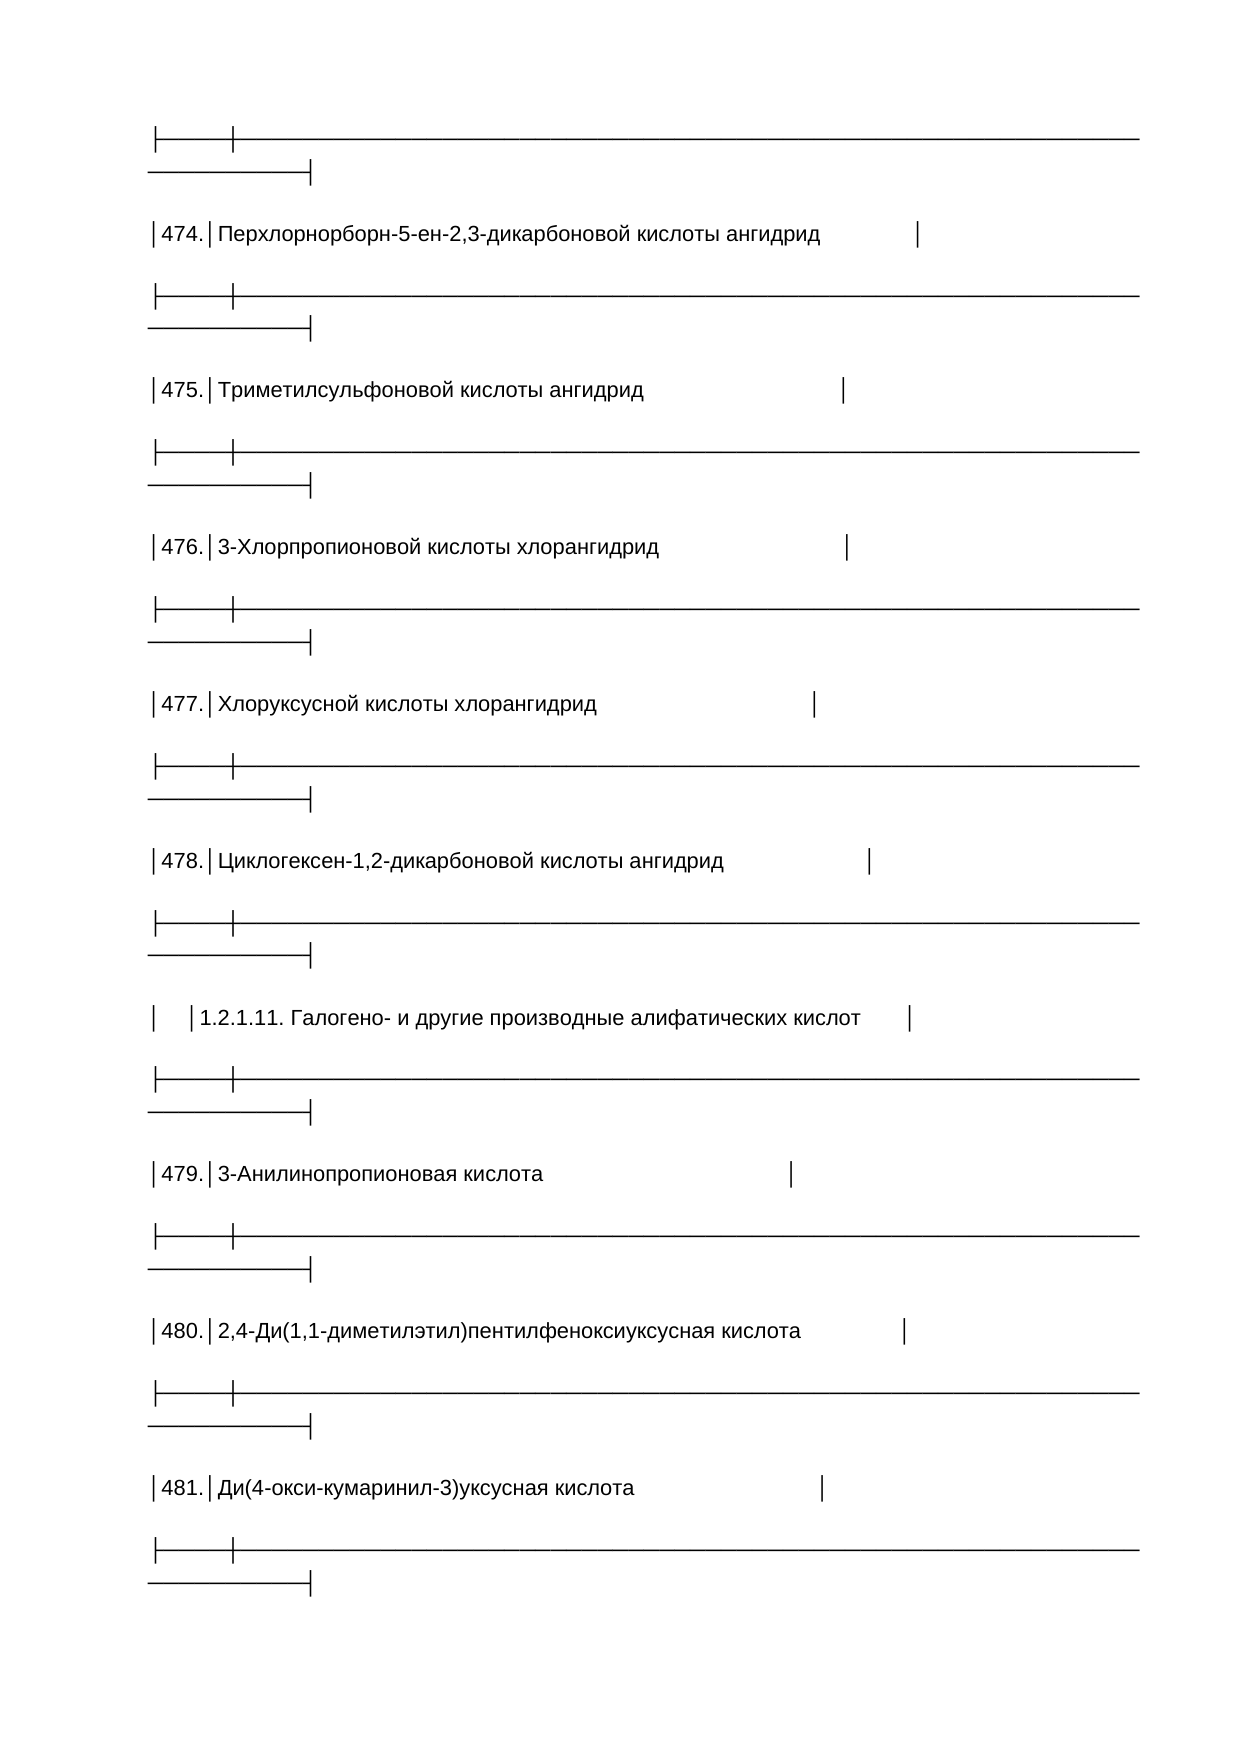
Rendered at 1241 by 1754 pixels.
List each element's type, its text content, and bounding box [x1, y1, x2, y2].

text │478.│Циклогексен-1,2-дикарбоновой кислоты ангидрид │ [148, 840, 1152, 873]
text ├────┼────────────────────────────────────────────────────────────────────┤ [148, 745, 1152, 811]
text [148, 275, 1152, 341]
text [148, 1529, 1152, 1595]
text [148, 118, 1152, 184]
text │477.│Хлоруксусной кислоты хлорангидрид │ [148, 683, 1152, 716]
text ├────┼────────────────────────────────────────────────────────────────────┤ [148, 902, 1152, 968]
text ├────┼────────────────────────────────────────────────────────────────────┤ [148, 432, 1152, 497]
text │481.│Ди(4-окси-кумаринил-3)уксусная кислота │ [148, 1467, 1152, 1500]
text │ │1.2.1.11. Галогено- и другие производные алифатических кислот │ [148, 997, 1152, 1029]
text │475.│Триметилсульфоновой кислоты ангидрид │ [148, 370, 1152, 402]
text │474.│Перхлорнорборн-5-ен-2,3-дикарбоновой кислоты ангидрид │ [148, 213, 1152, 246]
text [148, 1372, 1152, 1438]
text │480.│2,4-Ди(1,1-диметилэтил)пентилфеноксиуксусная кислота │ [148, 1310, 1152, 1343]
text ├────┼────────────────────────────────────────────────────────────────────┤ [148, 1059, 1152, 1124]
text │476.│3-Хлорпропионовой кислоты хлорангидрид │ [148, 526, 1152, 559]
text ├────┼────────────────────────────────────────────────────────────────────┤ [148, 1216, 1152, 1281]
text ├────┼────────────────────────────────────────────────────────────────────┤ [148, 588, 1152, 654]
text │479.│3-Анилинопропионовая кислота │ [148, 1153, 1152, 1186]
